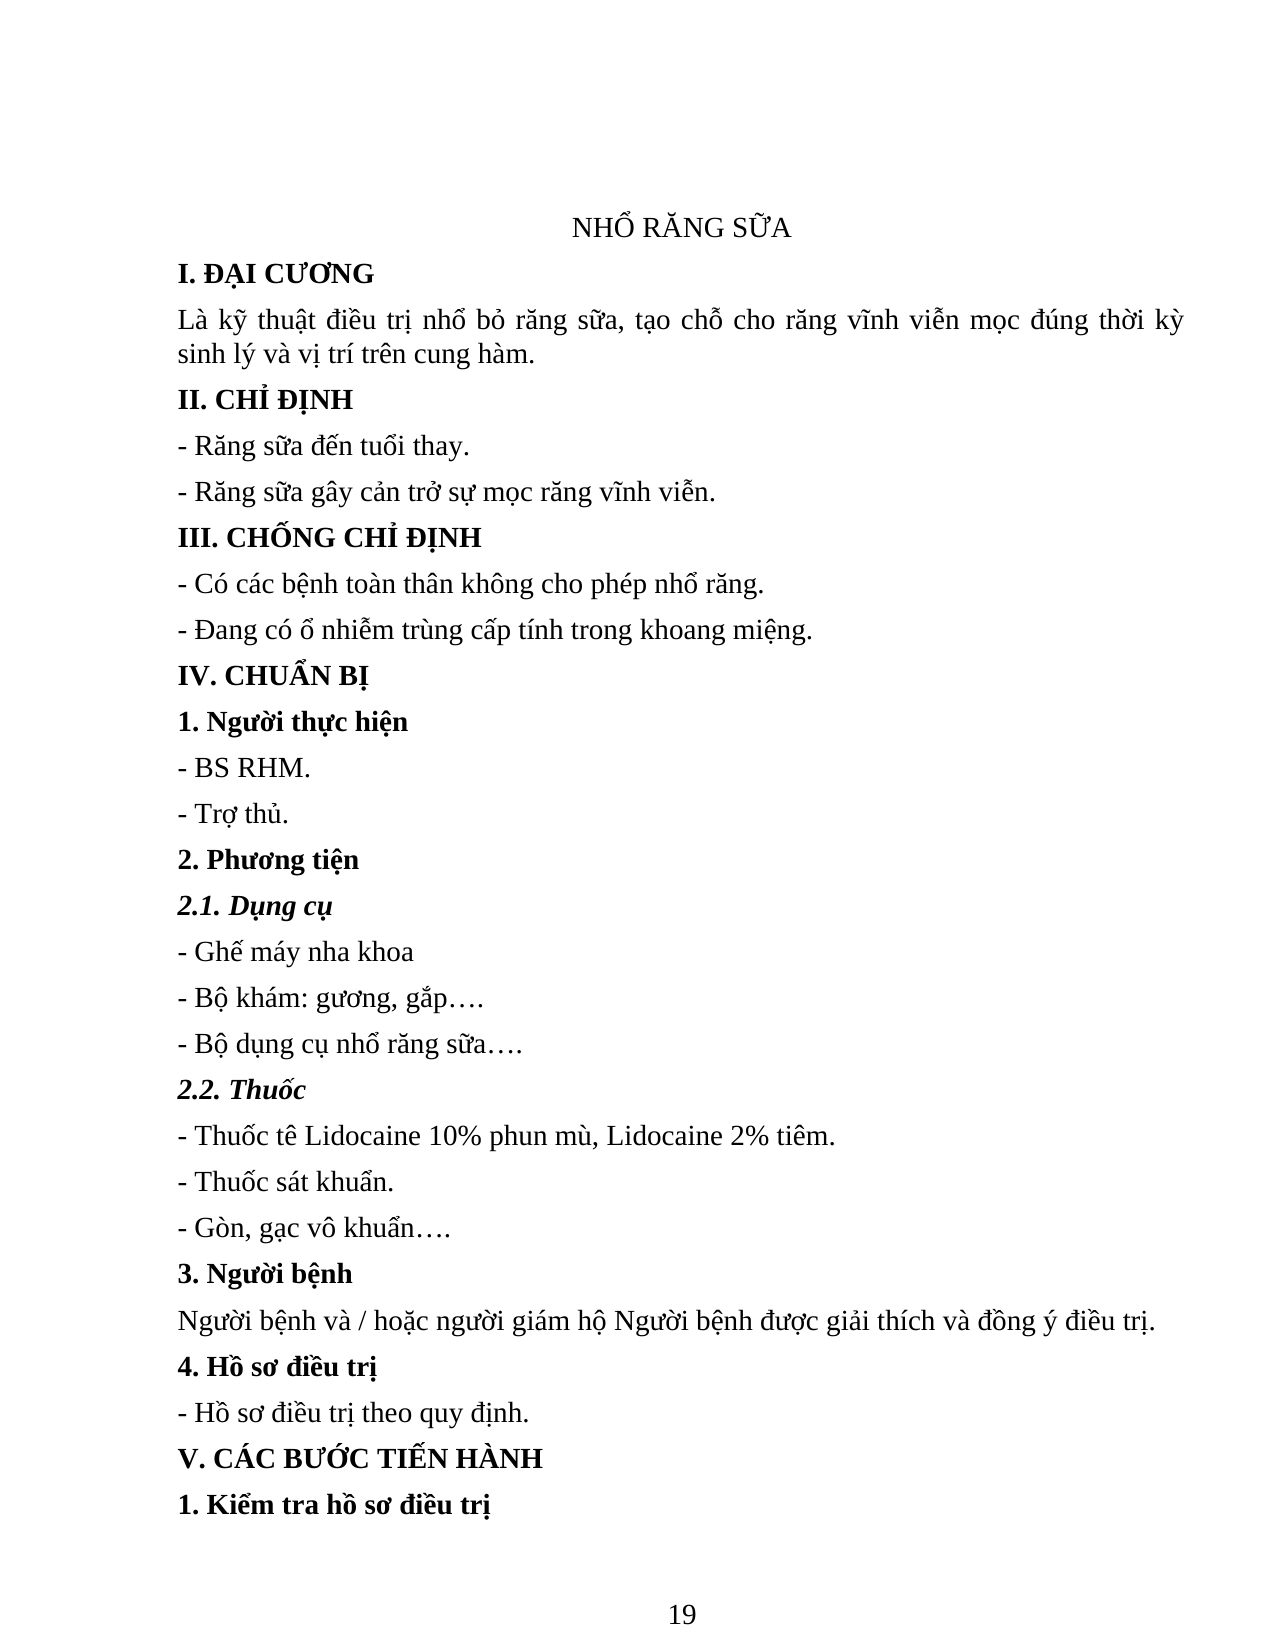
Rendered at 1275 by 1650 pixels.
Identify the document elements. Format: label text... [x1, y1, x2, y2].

text - Thuốc tê Lidocaine 10% phun mù, Lidocaine 2% tiêm. [177, 1118, 1186, 1152]
text - Bộ khám: gương, gắp…. [177, 980, 1186, 1014]
text - Có các bệnh toàn thân không cho phép nhổ răng. [177, 566, 1186, 599]
text - Thuốc sát khuẩn. [177, 1164, 1186, 1198]
text Là kỹ thuật điều trị nhổ bỏ răng sữa, tạo chỗ cho răng vĩnh viễn mọc đúng thời kỳ sinh lý và vị trí trên cung hàm. [177, 302, 1186, 369]
text 1. Người thực hiện [177, 704, 1186, 738]
text - Trợ thủ. [177, 796, 1186, 830]
text 2.1. Dụng cụ [177, 888, 1186, 922]
text - Hồ sơ điều trị theo quy định. [177, 1395, 1186, 1428]
text - Gòn, gạc vô khuẩn…. [177, 1211, 1186, 1244]
text 3. Người bệnh [177, 1257, 1186, 1290]
text - BS RHM. [177, 750, 1186, 784]
text - Đang có ổ nhiễm trùng cấp tính trong khoang miệng. [177, 612, 1186, 646]
text IV. CHUẨN BỊ [177, 658, 1186, 692]
text - Răng sữa đến tuổi thay. [177, 428, 1186, 461]
text - Răng sữa gây cản trở sự mọc răng vĩnh viễn. [177, 474, 1186, 507]
text V. CÁC BƯỚC TIẾN HÀNH [177, 1441, 1186, 1474]
text 4. Hồ sơ điều trị [177, 1349, 1186, 1382]
text III. CHỐNG CHỈ ĐỊNH [177, 520, 1186, 553]
text - Ghế máy nha khoa [177, 934, 1186, 968]
text NHỔ RĂNG SỮA [177, 210, 1186, 244]
text II. CHỈ ĐỊNH [177, 382, 1186, 415]
text 2.2. Thuốc [177, 1072, 1186, 1106]
text I. ĐẠI CƯƠNG [177, 256, 1186, 290]
text - Bộ dụng cụ nhổ răng sữa…. [177, 1026, 1186, 1060]
text Người bệnh và / hoặc người giám hộ Người bệnh được giải thích và đồng ý điều trị. [177, 1303, 1186, 1336]
text 2. Phương tiện [177, 842, 1186, 876]
text 1. Kiểm tra hồ sơ điều trị [177, 1487, 1186, 1520]
